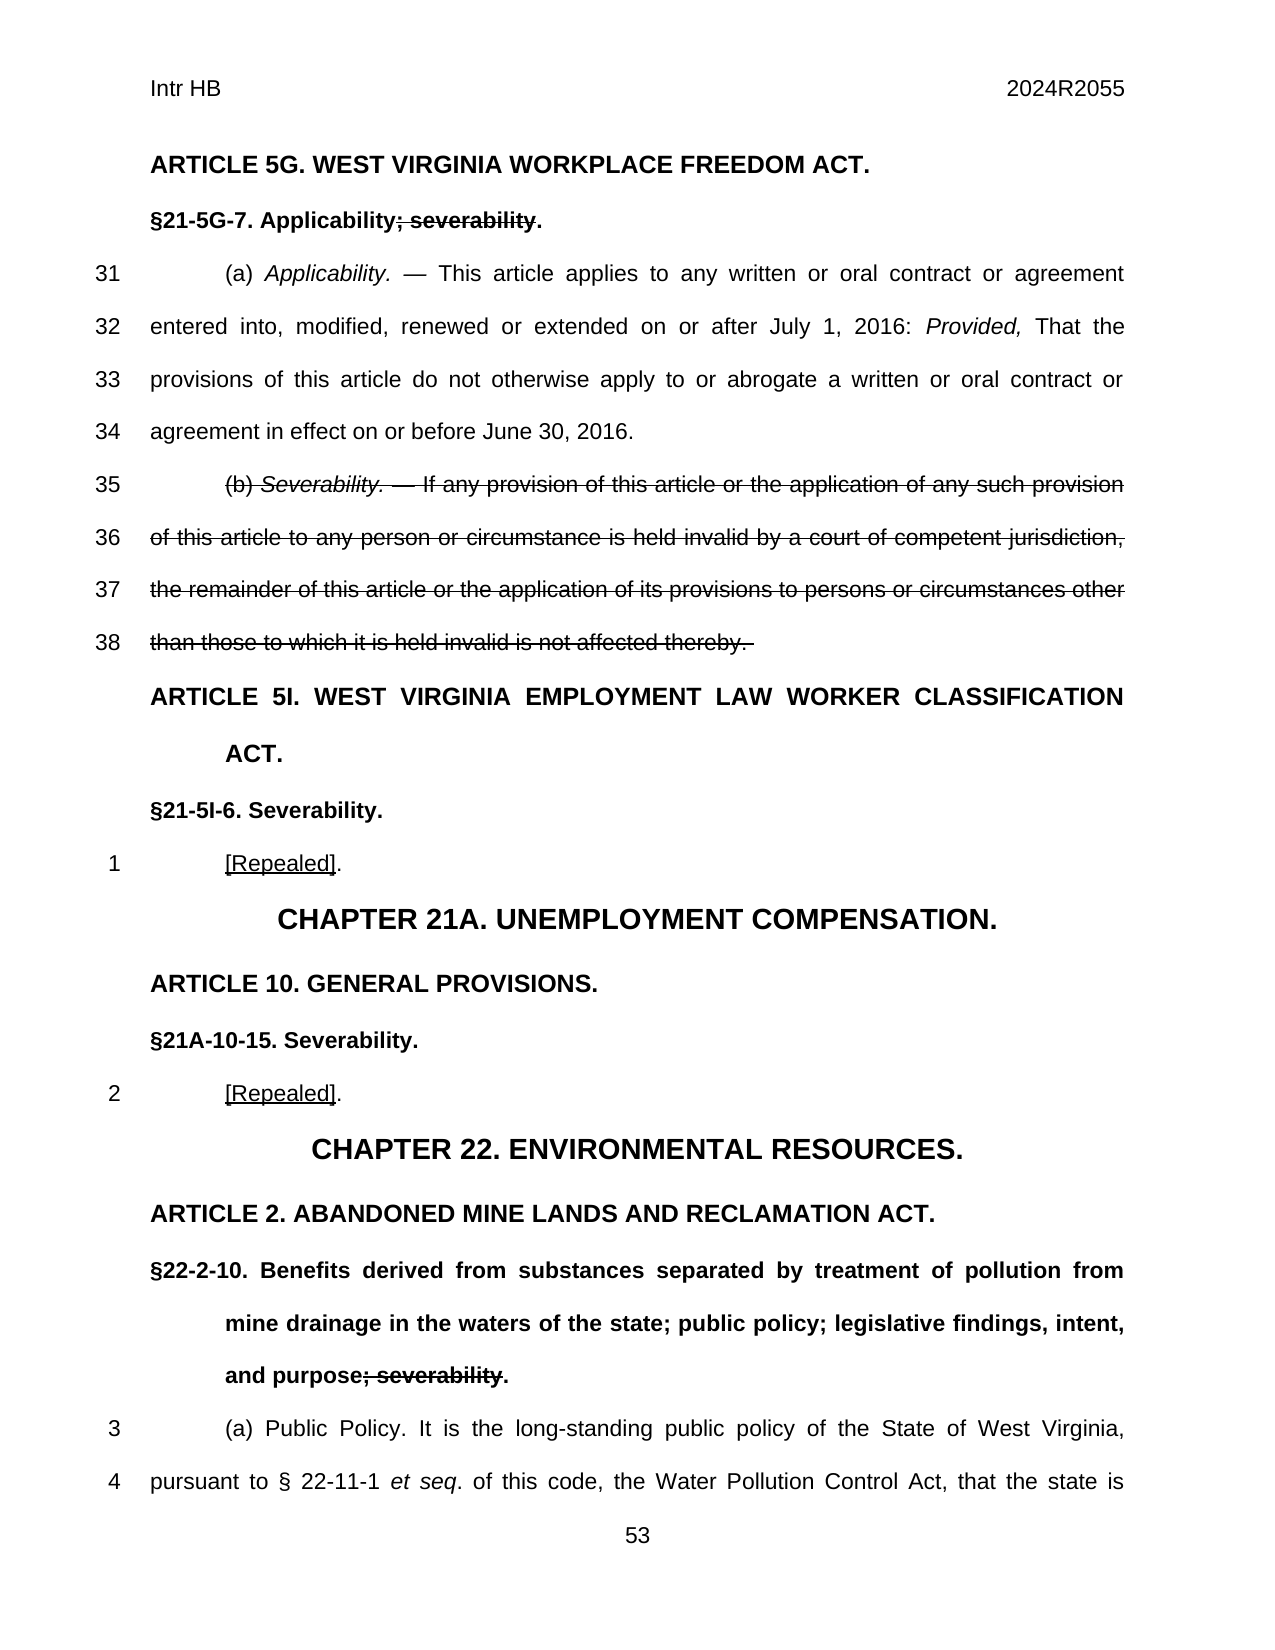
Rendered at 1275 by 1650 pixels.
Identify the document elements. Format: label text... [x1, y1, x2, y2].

subtitle ARTICLE 5G. WEST VIRGINIA WORKPLACE FREEDOM ACT. [150, 150, 1125, 179]
subtitle §21-5I-6. Severability. [150, 797, 1125, 823]
subtitle §21-5G-7. Applicability; severability. [150, 207, 1125, 234]
subtitle ARTICLE 5I. WEST VIRGINIA EMPLOYMENT LAW WORKER CLASSIFICATION ACT. [150, 682, 1125, 768]
text [Repealed]. [150, 1079, 1125, 1106]
subtitle CHAPTER 21A. UNEMPLOYMENT COMPENSATION. [150, 902, 1125, 936]
text (a) Applicability. — This article applies to any written or oral contract or agreement entered into, modified, renewed or extended on or after July 1, 2016: Provided, That the provisions of this article do not otherwise apply to or abrogate a written or oral contract or agreement in effect on or before June 30, 2016. [150, 260, 1125, 445]
subtitle CHAPTER 22. ENVIRONMENTAL RESOURCES. [150, 1132, 1125, 1166]
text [150, 1415, 1125, 1494]
text [Repealed]. [150, 849, 1125, 876]
subtitle ARTICLE 10. GENERAL PROVISIONS. [150, 969, 1125, 998]
subtitle §22-2-10. Benefits derived from substances separated by treatment of pollution from mine drainage in the waters of the state; public policy; legislative findings, intent, and purpose; severability. [150, 1257, 1125, 1389]
text (b) Severability. — If any provision of this article or the application of any such provision of this article to any person or circumstance is held invalid by a court of competent jurisdiction, the remainder of this article or the application of its provisions to persons or circumstances other than those to which it is held invalid is not affected thereby. [150, 592, 1125, 656]
text (b) Severability. — If any provision of this article or the application of any such provision of this article to any person or circumstance is held invalid by a court of competent jurisdiction, the remainder of this article or the application of its provisions to persons or circumstances other than those to which it is held invalid is not affected thereby. [150, 539, 1125, 591]
subtitle §21A-10-15. Severability. [150, 1027, 1125, 1053]
text (b) Severability. — If any provision of this article or the application of any such provision of this article to any person or circumstance is held invalid by a court of competent jurisdiction, the remainder of this article or the application of its provisions to persons or circumstances other than those to which it is held invalid is not affected thereby. [150, 471, 1125, 538]
subtitle ARTICLE 2. ABANDONED MINE LANDS AND RECLAMATION ACT. [150, 1199, 1125, 1228]
